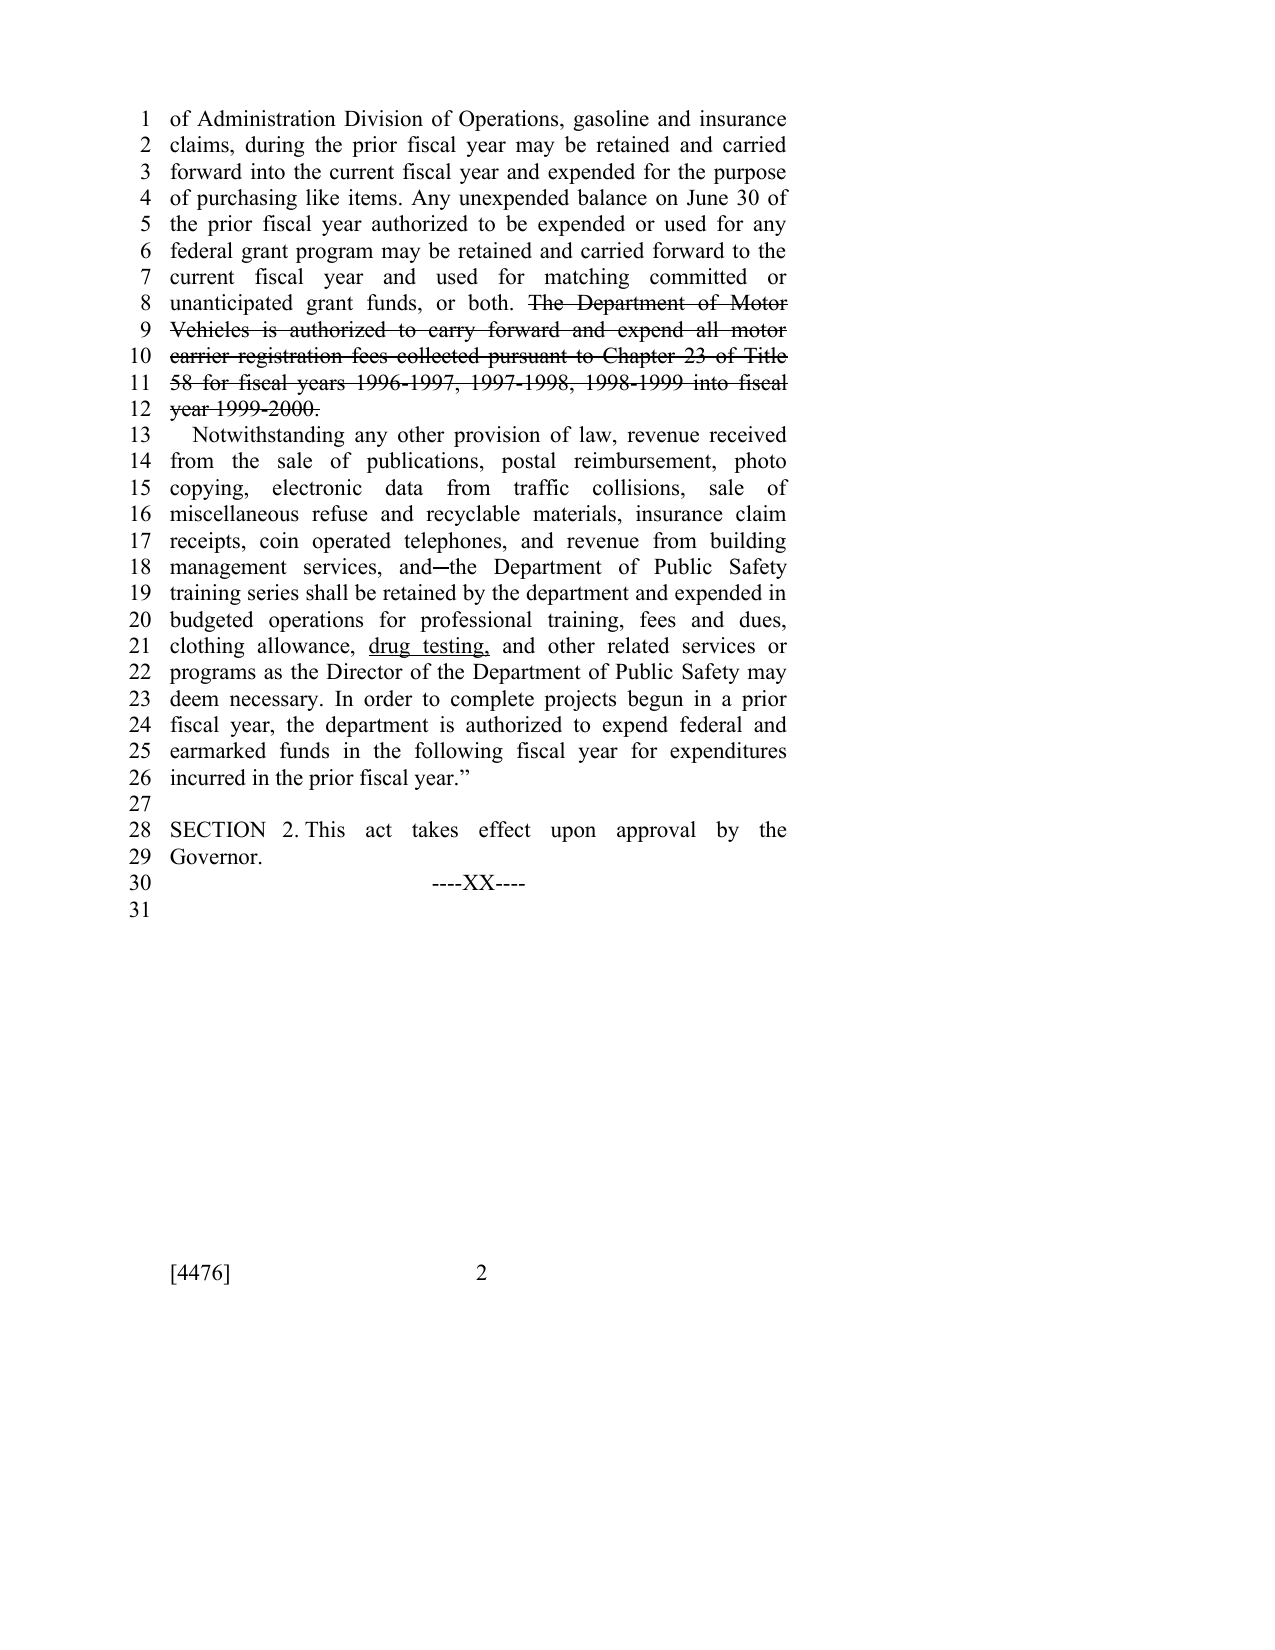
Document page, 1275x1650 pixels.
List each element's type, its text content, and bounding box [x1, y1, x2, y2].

text SECTION 2. This act takes effect upon approval by the Governor. [169, 817, 787, 869]
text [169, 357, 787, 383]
text Notwithstanding any other provision of law, revenue received from the sale of publications, postal reimbursement, photo copying, electronic data from traffic collisions, sale of miscellaneous refuse and recyclable materials, insurance claim receipts, coin operated telephones, and revenue from building management services, and the Department of Public Safety training series shall be retained by the department and expended in budgeted operations for professional training, fees and dues, clothing allowance, drug testing, and other related services or programs as the Director of the Department of Public Safety may deem necessary. In order to complete projects begun in a prior fiscal year, the department is authorized to expend federal and earmarked funds in the following fiscal year for expenditures incurred in the prior fiscal year.” [169, 421, 787, 790]
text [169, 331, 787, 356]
text ----XX---- [169, 869, 787, 896]
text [169, 105, 787, 330]
